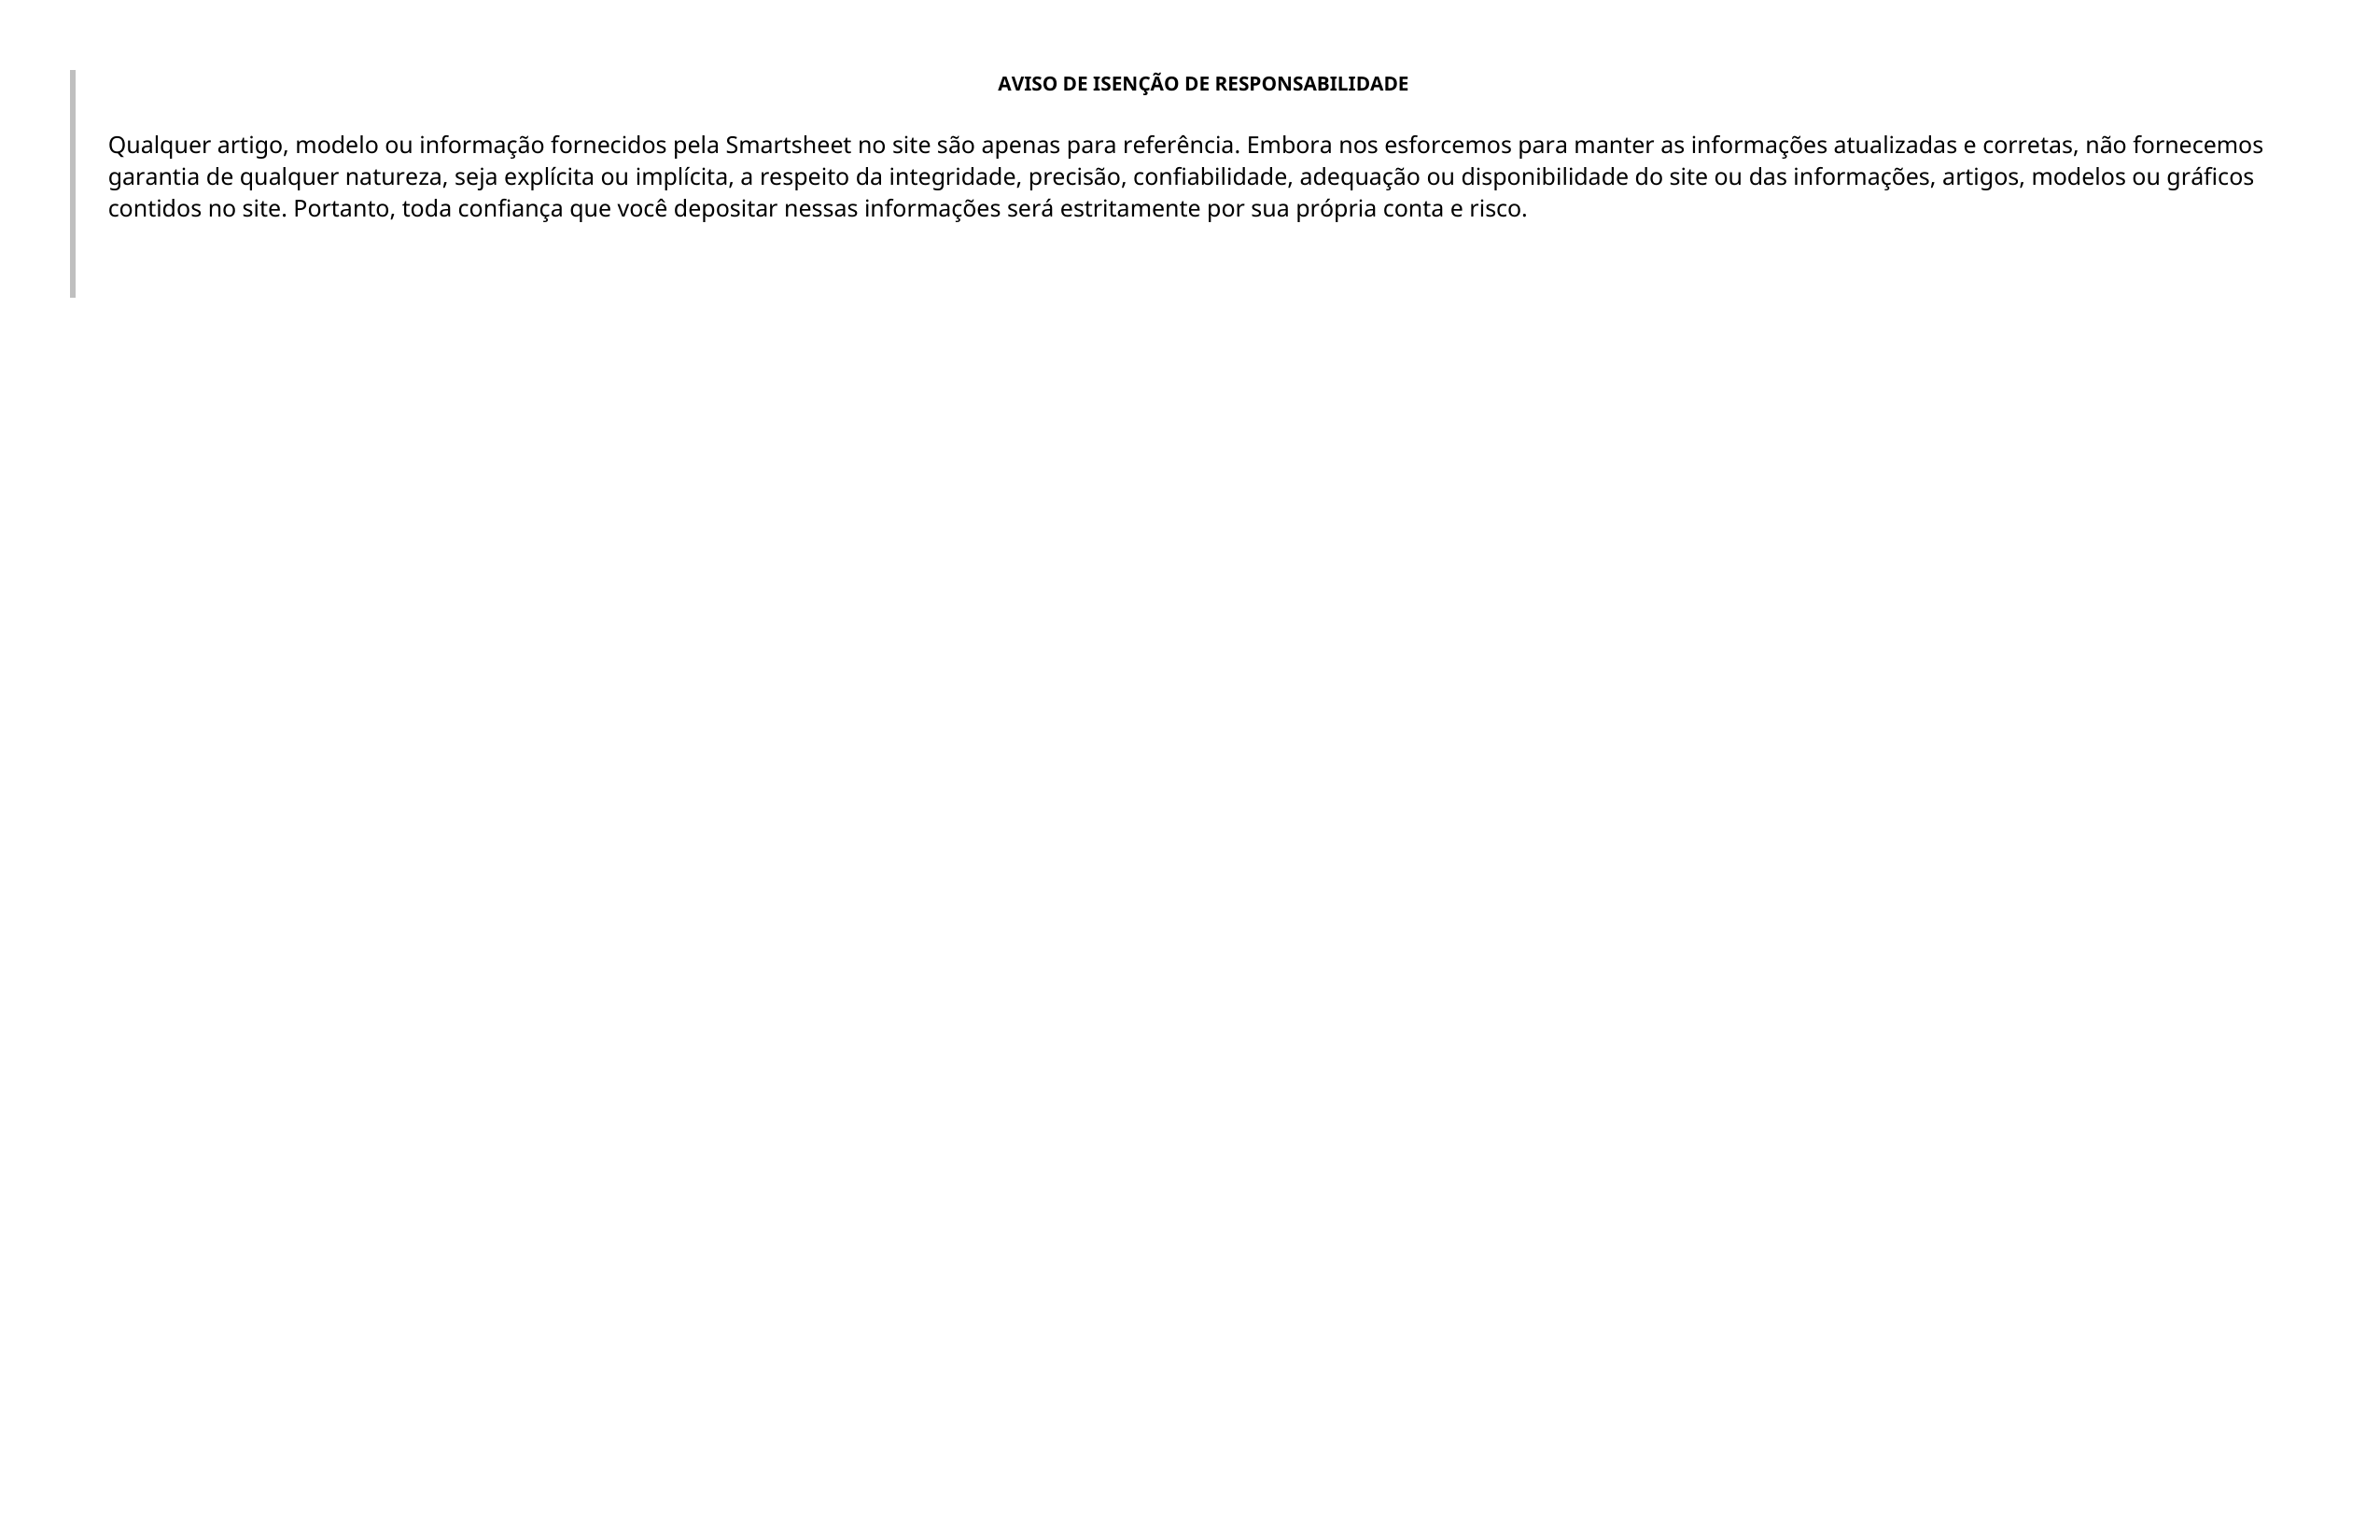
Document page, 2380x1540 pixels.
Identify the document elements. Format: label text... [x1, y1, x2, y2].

table_header AVISO DE ISENÇÃO DE RESPONSABILIDADE Qualquer artigo, modelo ou informação fornecidos pela Smartsheet no site são apenas para referência. Embora nos esforcemos para manter as informações atualizadas e corretas, não fornecemos garantia de qualquer natureza, seja explícita ou implícita, a respeito da integridade, precisão, confiabilidade, adequação ou disponibilidade do site ou das informações, artigos, modelos ou gráficos contidos no site. Portanto, toda confiança que você depositar nessas informações será estritamente por sua própria conta e risco. [76, 70, 2310, 297]
